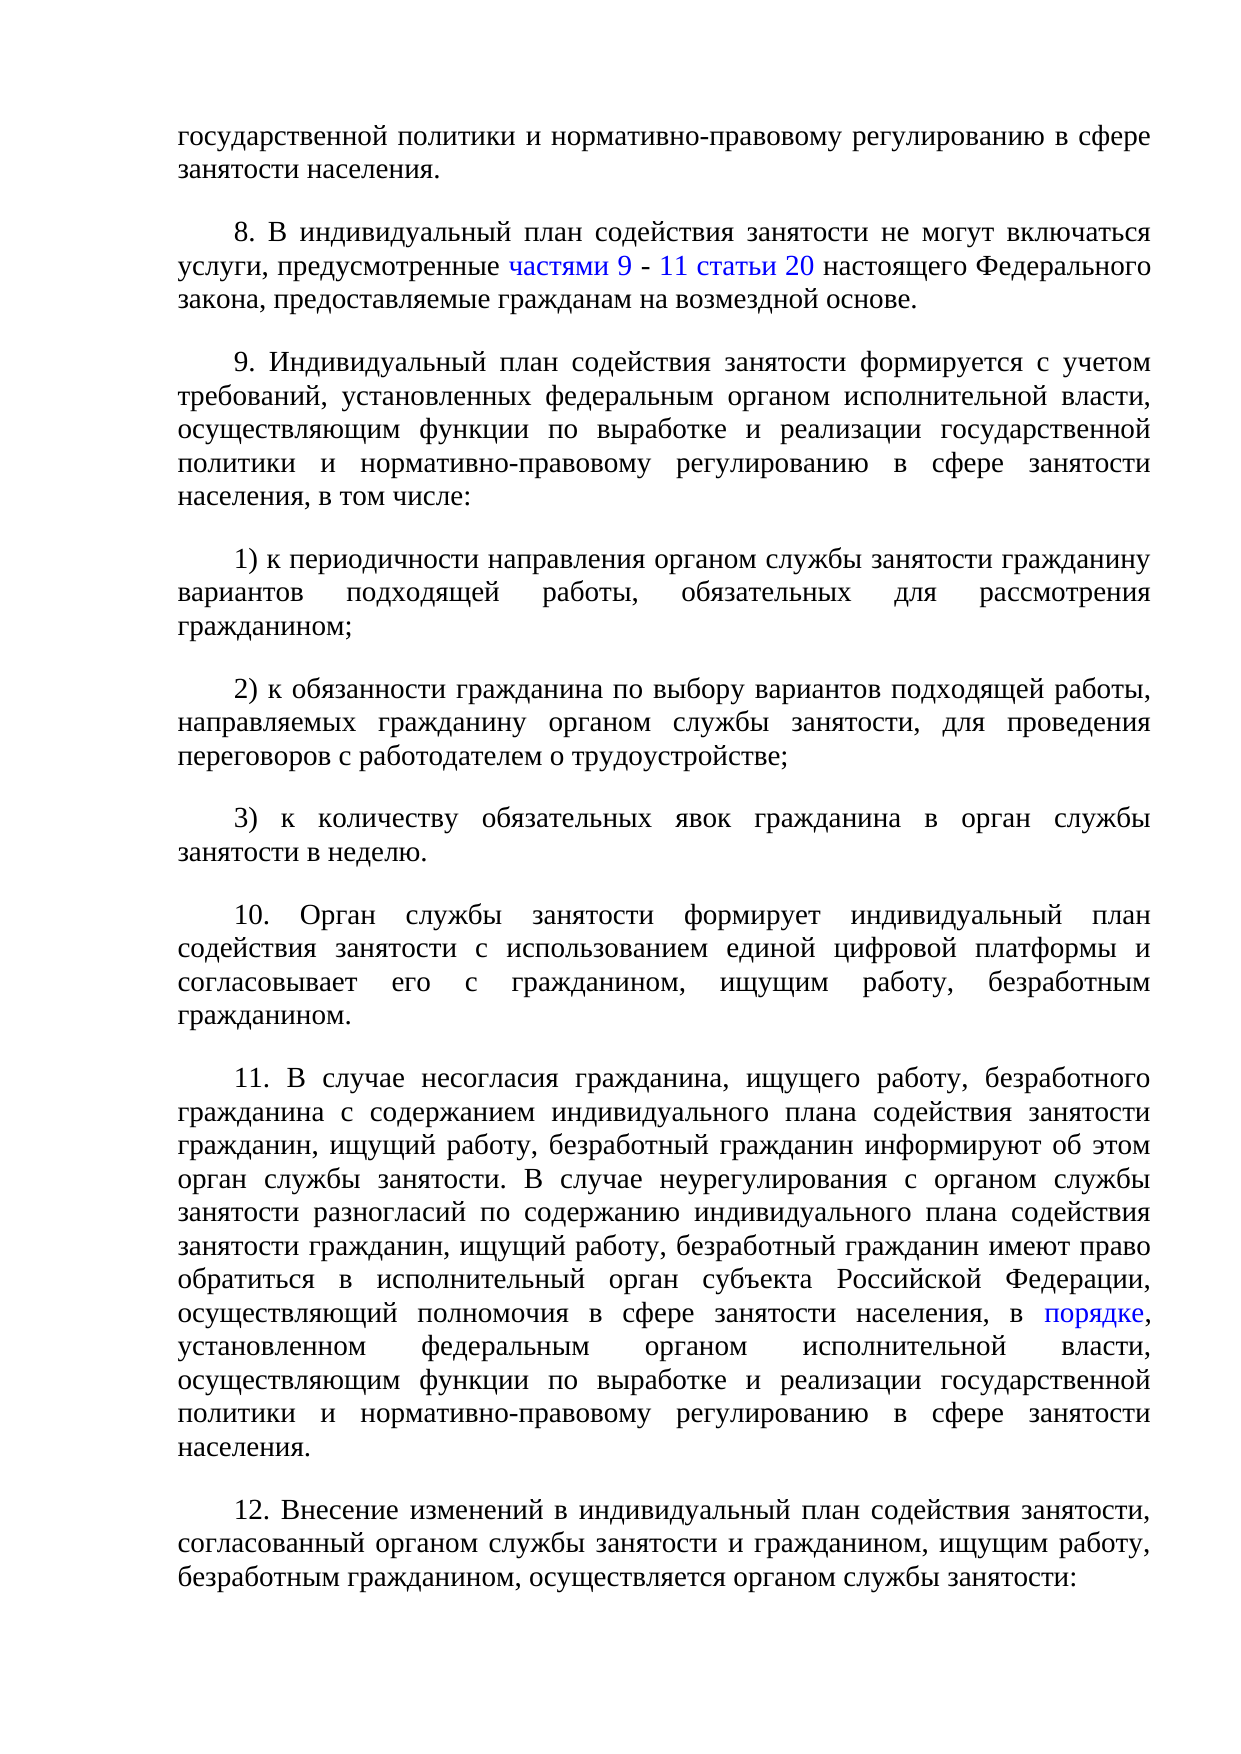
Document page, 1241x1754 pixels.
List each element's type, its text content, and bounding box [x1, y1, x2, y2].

text 3) к количеству обязательных явок гражданина в орган службы занятости в неделю. [177, 801, 1152, 868]
text 9. Индивидуальный план содействия занятости формируется с учетом требований, установленных федеральным органом исполнительной власти, осуществляющим функции по выработке и реализации государственной политики и нормативно-правовому регулированию в сфере занятости населения, в том числе: [177, 344, 1152, 512]
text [177, 118, 1152, 185]
text 2) к обязанности гражданина по выбору вариантов подходящей работы, направляемых гражданину органом службы занятости, для проведения переговоров с работодателем о трудоустройстве; [177, 671, 1152, 771]
text 10. Орган службы занятости формирует индивидуальный план содействия занятости с использованием единой цифровой платформы и согласовывает его с гражданином, ищущим работу, безработным гражданином. [177, 897, 1152, 1031]
text 1) к периодичности направления органом службы занятости гражданину вариантов подходящей работы, обязательных для рассмотрения гражданином; [177, 541, 1152, 642]
text 8. В индивидуальный план содействия занятости не могут включаться услуги, предусмотренные частями 9 - 11 статьи 20 настоящего Федерального закона, предоставляемые гражданам на возмездной основе. [177, 214, 1152, 315]
text 11. В случае несогласия гражданина, ищущего работу, безработного гражданина с содержанием индивидуального плана содействия занятости гражданин, ищущий работу, безработный гражданин информируют об этом орган службы занятости. В случае неурегулирования с органом службы занятости разногласий по содержанию индивидуального плана содействия занятости гражданин, ищущий работу, безработный гражданин имеют право обратиться в исполнительный орган субъекта Российской Федерации, осуществляющий полномочия в сфере занятости населения, в порядке, установленном федеральным органом исполнительной власти, осуществляющим функции по выработке и реализации государственной политики и нормативно-правовому регулированию в сфере занятости населения. [177, 1060, 1152, 1463]
text 12. Внесение изменений в индивидуальный план содействия занятости, согласованный органом службы занятости и гражданином, ищущим работу, безработным гражданином, осуществляется органом службы занятости: [177, 1492, 1152, 1592]
